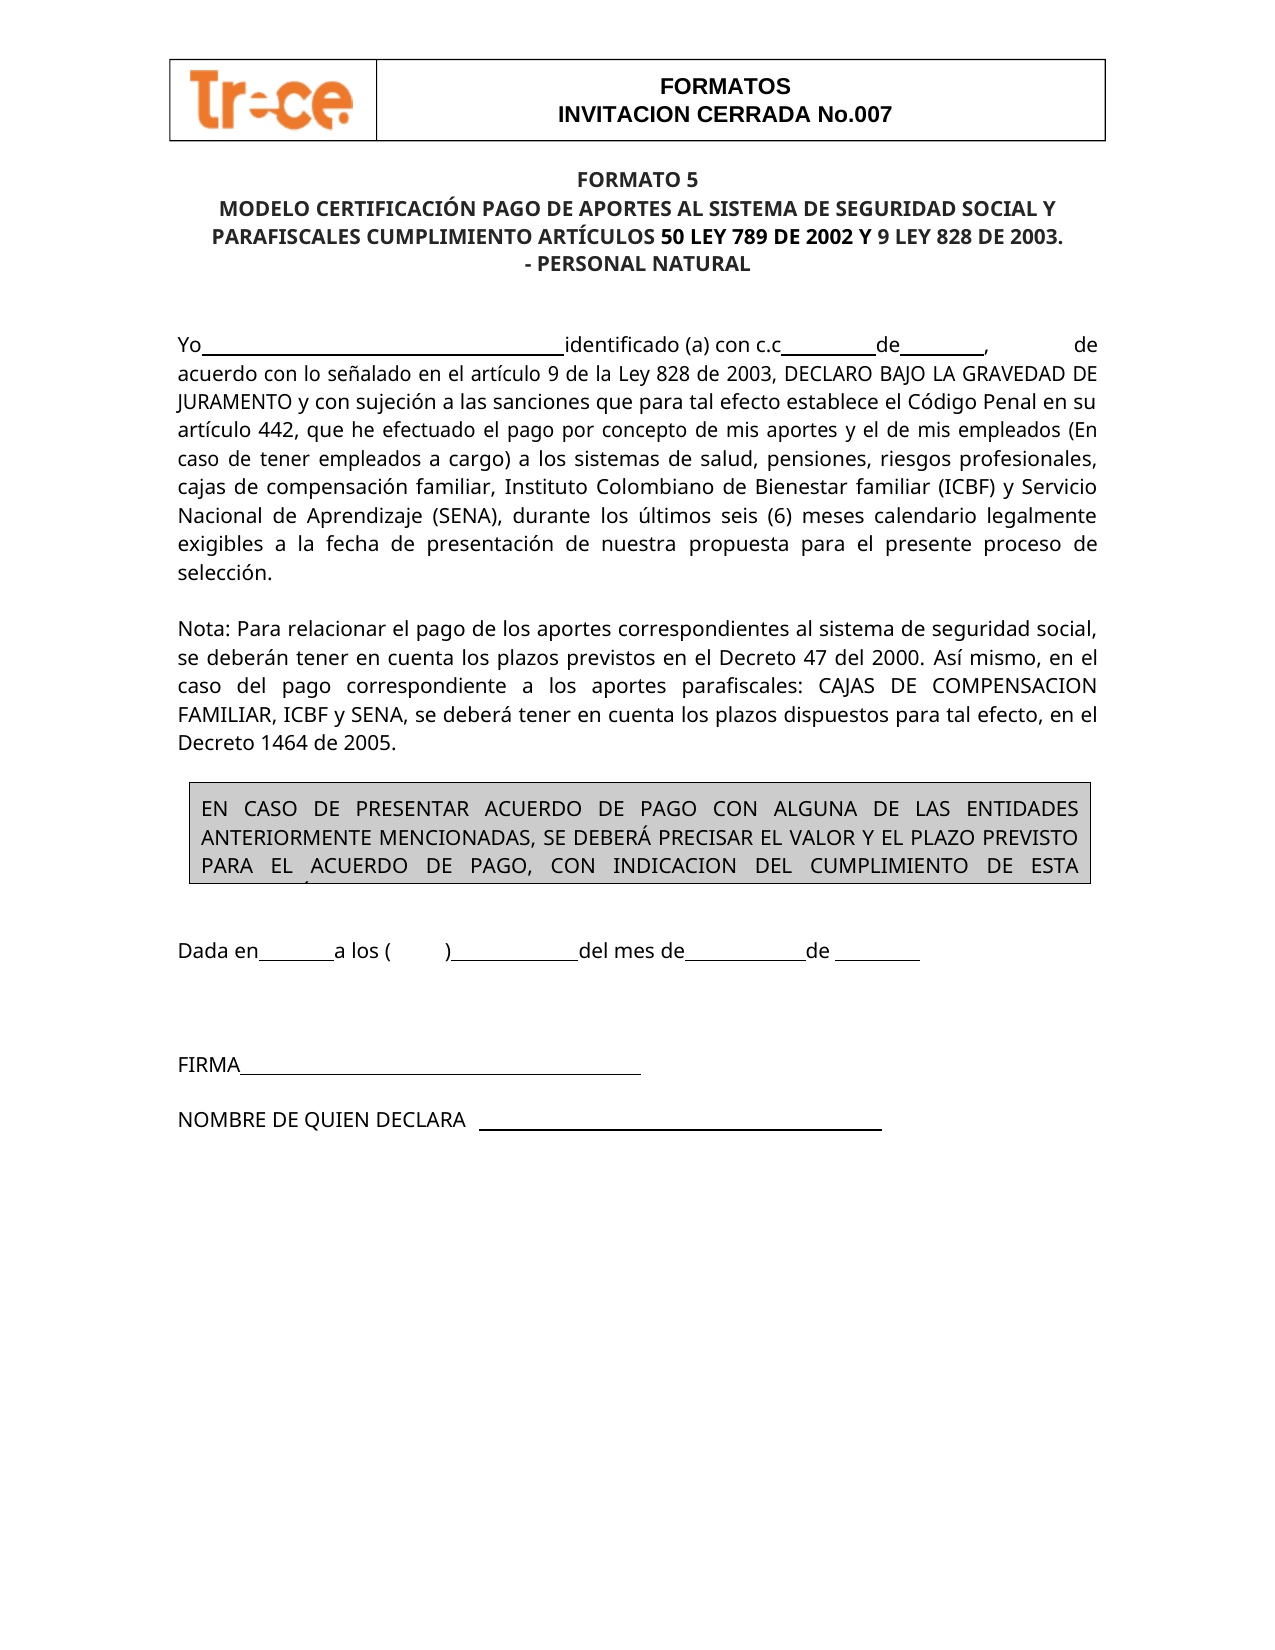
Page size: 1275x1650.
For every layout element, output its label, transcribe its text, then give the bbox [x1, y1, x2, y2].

text MODELO CERTIFICACIÓN PAGO DE APORTES AL SISTEMA DE SEGURIDAD SOCIAL Y PARAFISCALES CUMPLIMIENTO ARTÍCULOS 50 LEY 789 DE 2002 Y 9 LEY 828 DE 2003. [181, 194, 1093, 251]
text FIRMA [177, 1050, 1196, 1078]
subtitle - PERSONAL NATURAL [207, 251, 1068, 276]
picture [190, 70, 353, 131]
text Yo identificado (a) con c.c de , de acuerdo con lo señalado en el artículo 9 de la Ley 828 de 2003, DECLARO BAJO LA GRAVEDAD DE JURAMENTO y con sujeción a las sanciones que para tal efecto establece el Código Penal en su artículo 442, que he efectuado el pago por concepto de mis aportes y el de mis empleados (En caso de tener empleados a cargo) a los sistemas de salud, pensiones, riesgos profesionales, cajas de compensación familiar, Instituto Colombiano de Bienestar familiar (ICBF) y Servicio Nacional de Aprendizaje (SENA), durante los últimos seis (6) meses calendario legalmente exigibles a la fecha de presentación de nuestra propuesta para el presente proceso de selección. [177, 330, 1098, 586]
text Nota: Para relacionar el pago de los aportes correspondientes al sistema de seguridad social, se deberán tener en cuenta los plazos previstos en el Decreto 47 del 2000. Así mismo, en el caso del pago correspondiente a los aportes parafiscales: CAJAS DE COMPENSACION FAMILIAR, ICBF y SENA, se deberá tener en cuenta los plazos dispuestos para tal efecto, en el Decreto 1464 de 2005. [177, 614, 1098, 757]
text NOMBRE DE QUIEN DECLARA [177, 1105, 1196, 1133]
subtitle FORMATO 5 [207, 166, 1068, 194]
text Dada en a los ( ) del mes de de [177, 936, 1196, 964]
